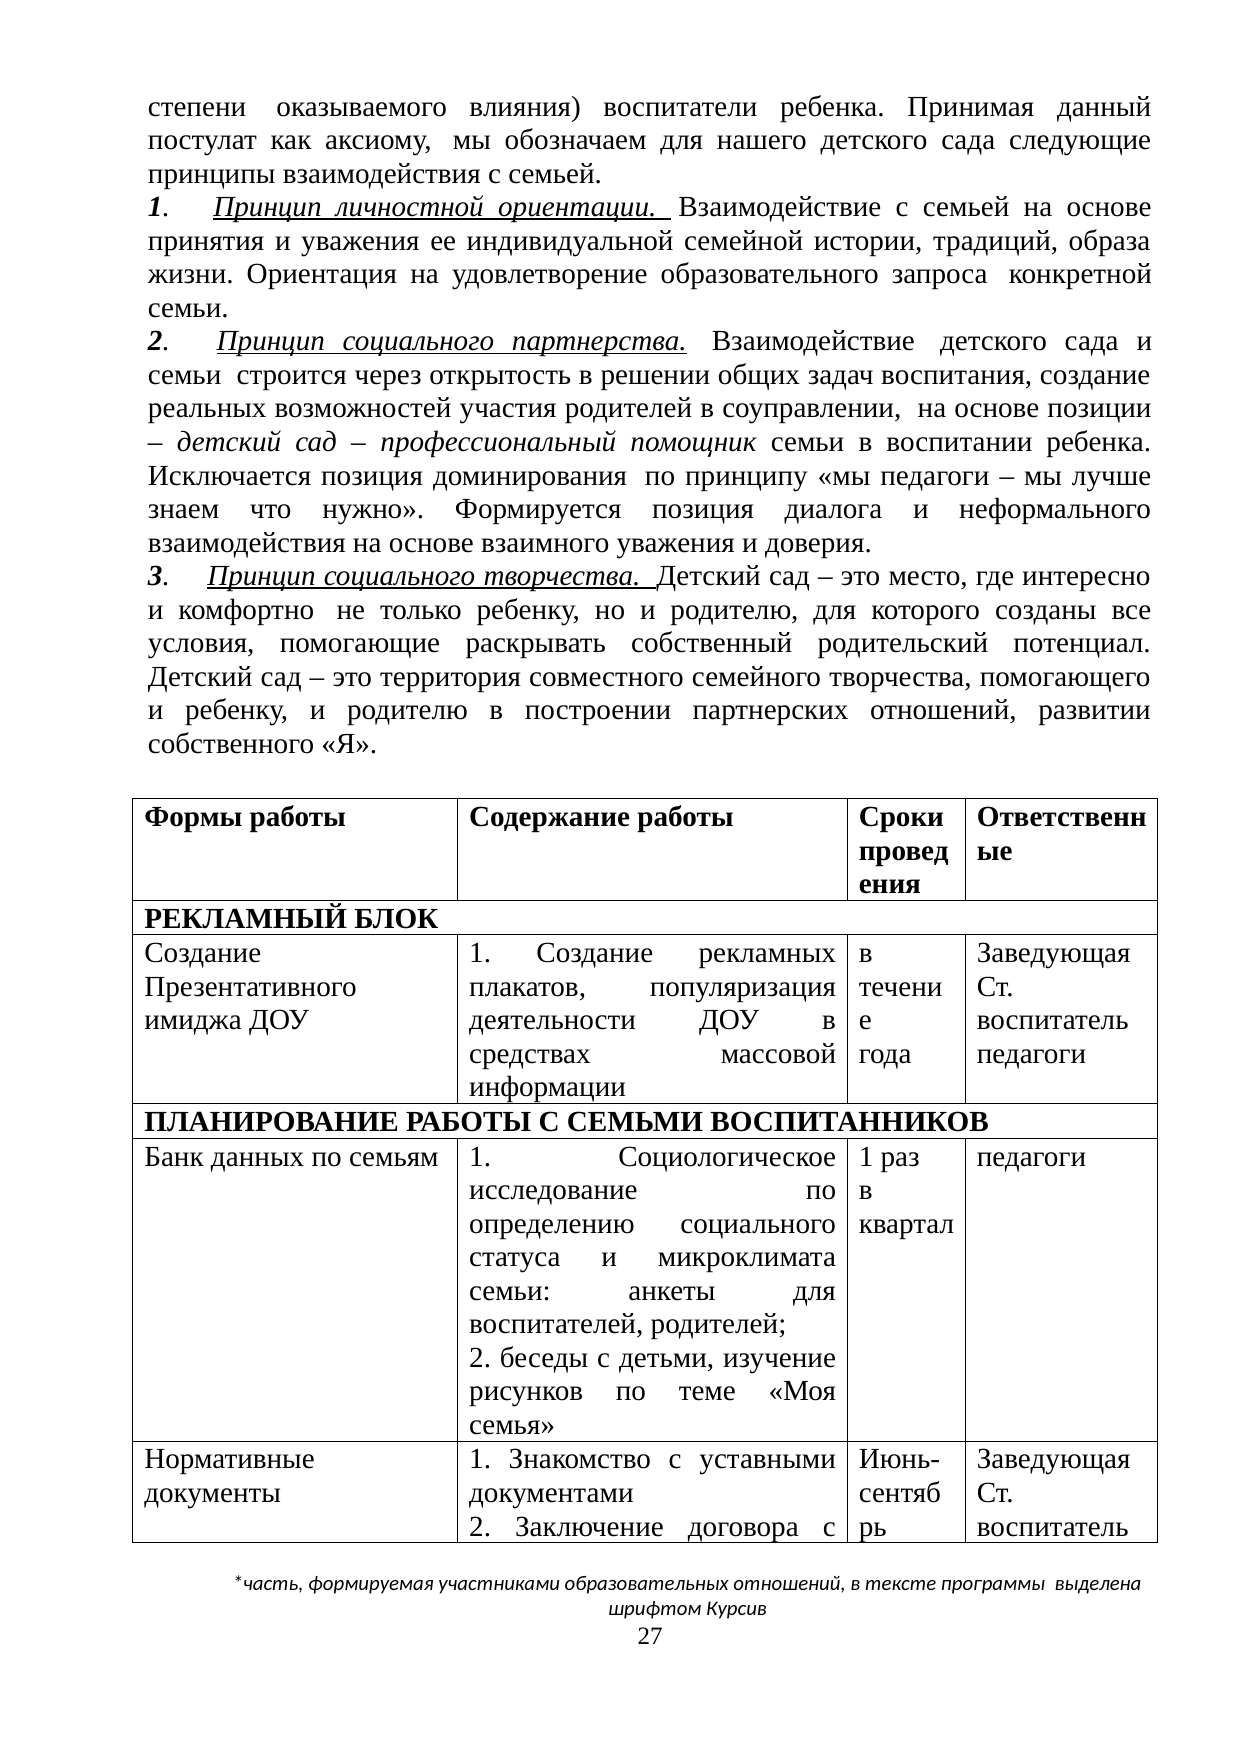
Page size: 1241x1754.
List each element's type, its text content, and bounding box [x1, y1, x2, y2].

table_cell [966, 1442, 1157, 1542]
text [148, 89, 1152, 189]
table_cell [133, 1442, 457, 1542]
table_cell Создание Презентативного имиджа ДОУ [133, 935, 457, 1103]
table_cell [458, 1442, 847, 1542]
table_cell Июнь-сентябрь [848, 1442, 965, 1542]
table_cell 1. Создание рекламных плакатов, популяризация деятельности ДОУ в средствах массовой информации [458, 935, 847, 1103]
table_cell Банк данных по семьям [133, 1139, 457, 1441]
table_cell 1 раз в квартал [848, 1139, 965, 1441]
table_cell в течение года [848, 935, 965, 1103]
table_header Ответственные [966, 799, 1157, 900]
table_header Сроки проведения [848, 799, 965, 900]
table_cell Заведующая Ст. воспитатель педагоги [966, 935, 1157, 1103]
text 3. Принцип социального творчества. Детский сад – это место, где интересно и комфортно не только ребенку, но и родителю, для которого созданы все условия, помогающие раскрывать собственный родительский потенциал. Детский сад – это территория совместного семейного творчества, помогающего и ребенку, и родителю в построении партнерских отношений, развитии собственного «Я». [148, 558, 1152, 759]
table_cell педагоги [966, 1139, 1157, 1441]
table_cell 1. Социологическое исследование по определению социального статуса и микроклимата семьи: анкеты для воспитателей, родителей; 2. беседы с детьми, изучение рисунков по теме «Моя семья» [458, 1139, 847, 1441]
text 2. Принцип социального партнерства. Взаимодействие детского сада и семьи строится через открытость в решении общих задач воспитания, создание реальных возможностей участия родителей в соуправлении, на основе позиции – детский сад – профессиональный помощник семьи в воспитании ребенка. Исключается позиция доминирования по принципу «мы педагоги – мы лучше знаем что нужно». Формируется позиция диалога и неформального взаимодействия на основе взаимного уважения и доверия. [148, 323, 1152, 558]
table_cell ПЛАНИРОВАНИЕ РАБОТЫ С СЕМЬМИ ВОСПИТАННИКОВ [133, 1104, 1157, 1138]
table_cell РЕКЛАМНЫЙ БЛОК [133, 901, 1157, 934]
table_header Содержание работы [458, 799, 847, 900]
text 1. Принцип личностной ориентации. Взаимодействие с семьей на основе принятия и уважения ее индивидуальной семейной истории, традиций, образа жизни. Ориентация на удовлетворение образовательного запроса конкретной семьи. [148, 189, 1152, 323]
table_header Формы работы [133, 799, 457, 900]
